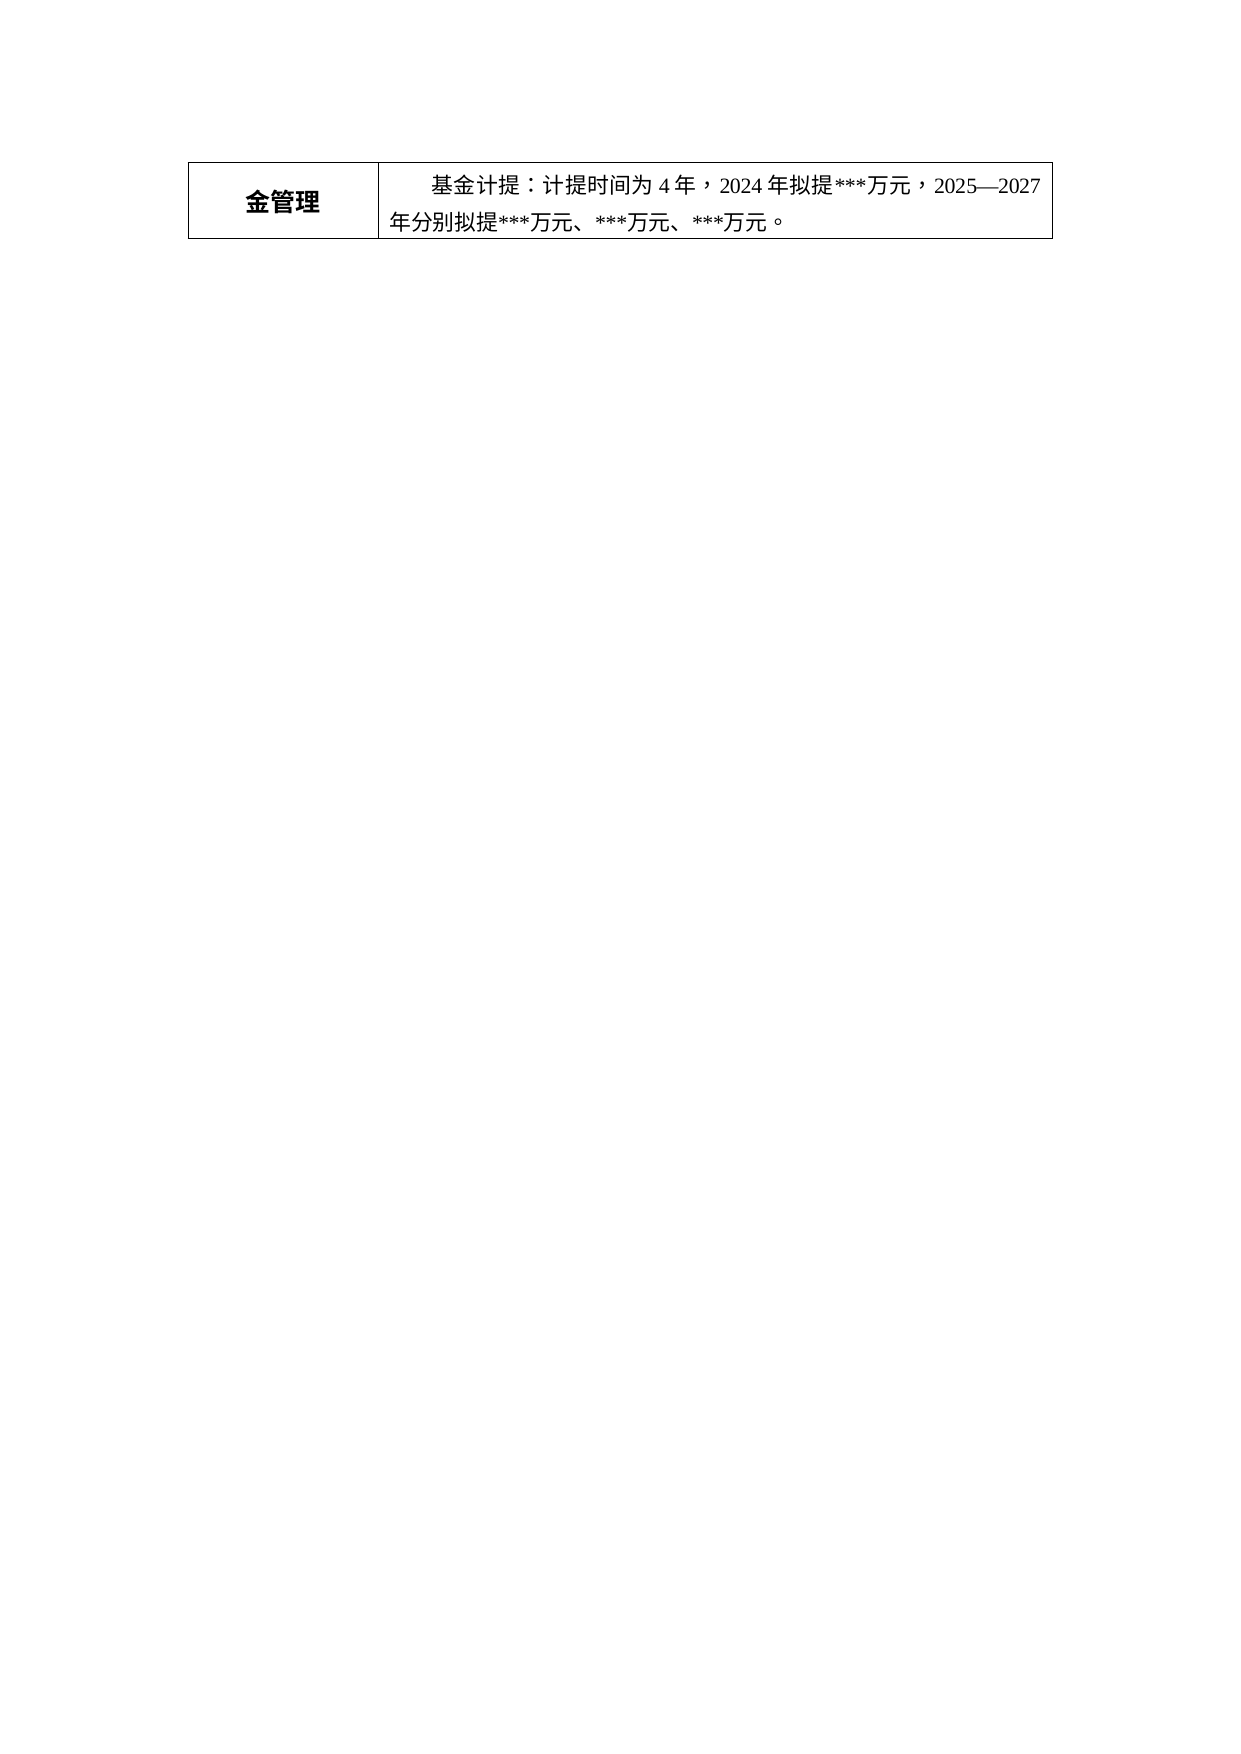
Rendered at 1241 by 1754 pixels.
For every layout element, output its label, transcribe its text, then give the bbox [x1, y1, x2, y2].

table_cell 经费估算与基金管理 [189, 163, 378, 238]
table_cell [379, 163, 1052, 238]
